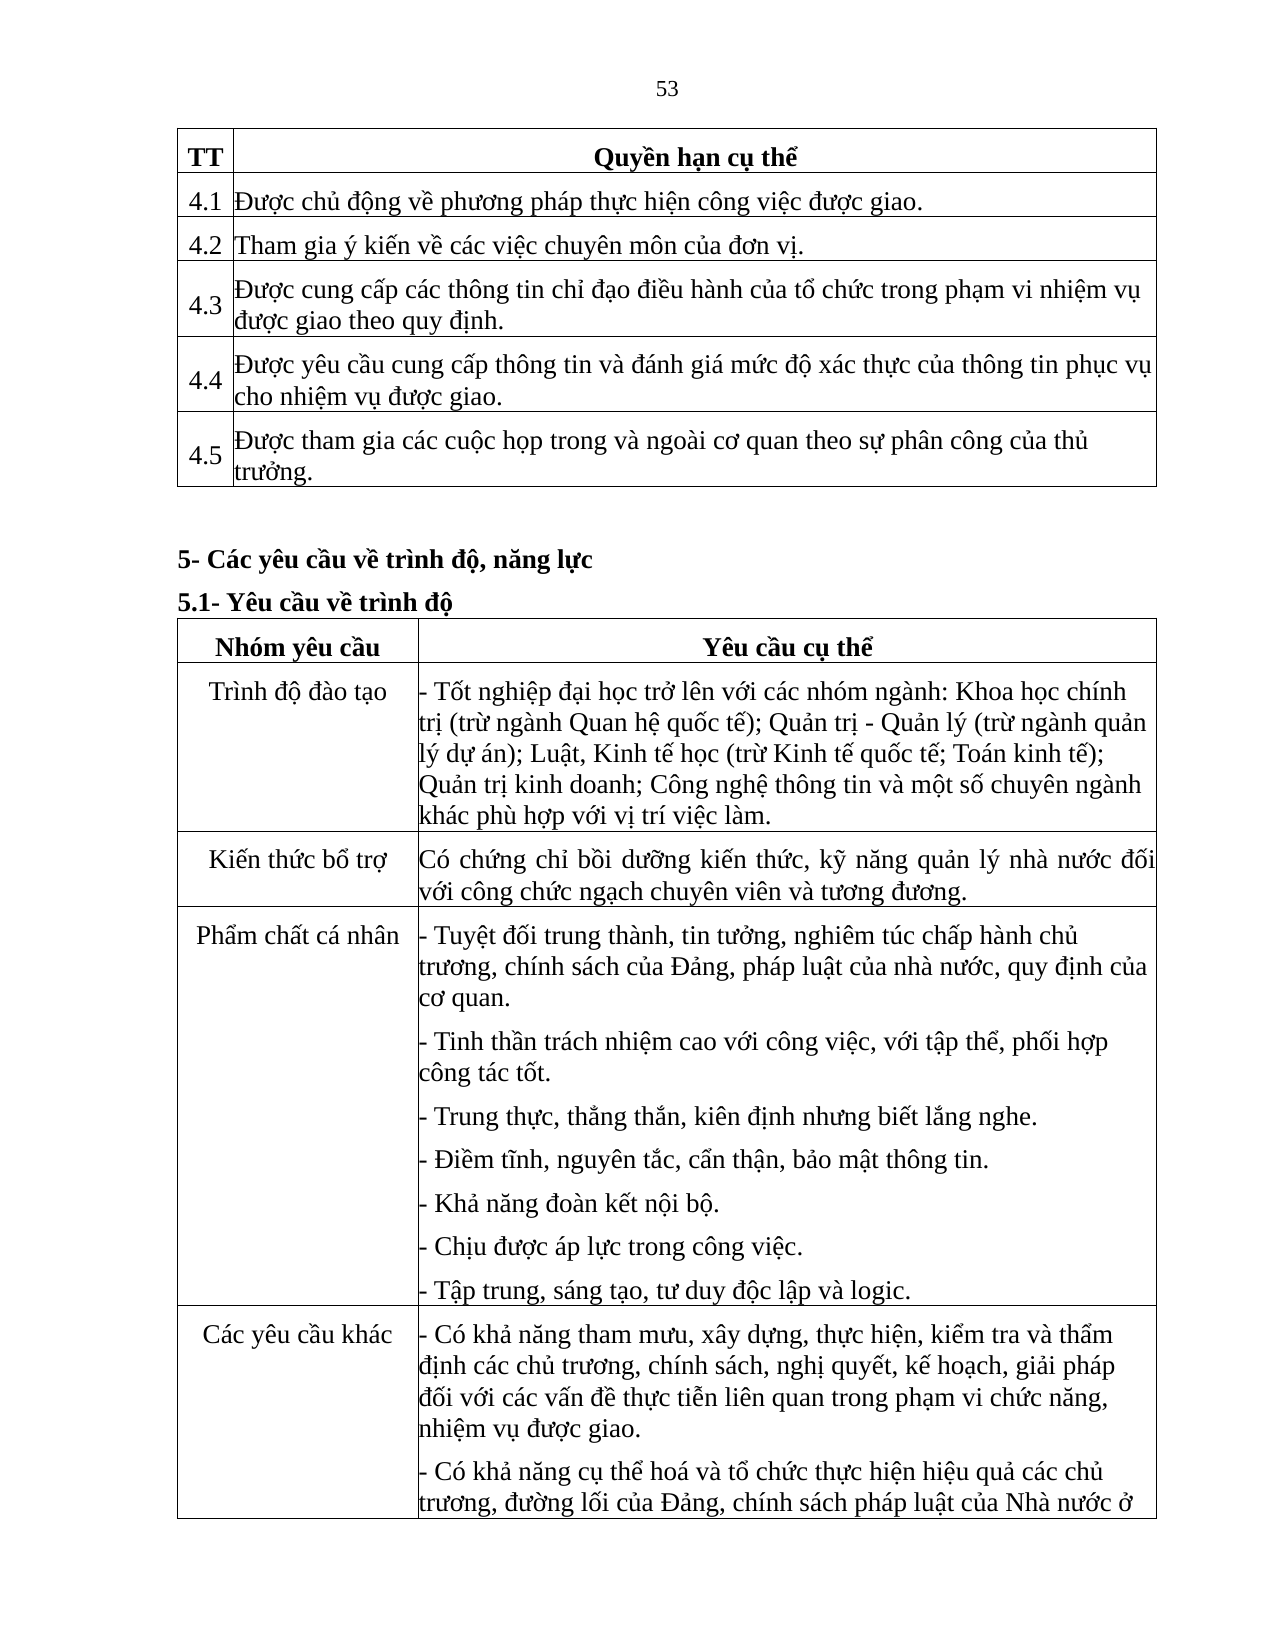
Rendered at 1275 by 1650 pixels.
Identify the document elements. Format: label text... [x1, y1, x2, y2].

text 5.1- Yêu cầu về trình độ [177, 586, 1157, 618]
table_cell Được chủ động về phương pháp thực hiện công việc được giao. [234, 173, 1156, 216]
table_cell - Tốt nghiệp đại học trở lên với các nhóm ngành: Khoa học chính trị (trừ ngành Quan hệ quốc tế); Quản trị - Quản lý (trừ ngành quản lý dự án); Luật, Kinh tế học (trừ Kinh tế quốc tế; Toán kinh tế); Quản trị kinh doanh; Công nghệ thông tin và một số chuyên ngành khác phù hợp với vị trí việc làm. [419, 663, 1156, 831]
table_cell Trình độ đào tạo [178, 663, 418, 831]
text 5- Các yêu cầu về trình độ, năng lực [177, 543, 1157, 574]
table_cell - Tuyệt đối trung thành, tin tưởng, nghiêm túc chấp hành chủ trương, chính sách của Đảng, pháp luật của nhà nước, quy định của cơ quan. - Tinh thần trách nhiệm cao với công việc, với tập thể, phối hợp công tác tốt. - Trung thực, thẳng thắn, kiên định nhưng biết lắng nghe. - Điềm tĩnh, nguyên tắc, cẩn thận, bảo mật thông tin. - Khả năng đoàn kết nội bộ. - Chịu được áp lực trong công việc. - Tập trung, sáng tạo, tư duy độc lập và logic. [419, 907, 1156, 1305]
table_header Quyền hạn cụ thể [234, 129, 1156, 172]
table_header TT [178, 129, 233, 172]
table_cell Được yêu cầu cung cấp thông tin và đánh giá mức độ xác thực của thông tin phục vụ cho nhiệm vụ được giao. [234, 337, 1156, 411]
table_cell Có chứng chỉ bồi dưỡng kiến thức, kỹ năng quản lý nhà nước đối với công chức ngạch chuyên viên và tương đương. [419, 832, 1156, 906]
table_cell 4.3 [178, 261, 233, 336]
table_cell Kiến thức bổ trợ [178, 832, 418, 906]
table_cell 4.4 [178, 337, 233, 411]
table_cell Tham gia ý kiến về các việc chuyên môn của đơn vị. [234, 217, 1156, 260]
table_cell 4.2 [178, 217, 233, 260]
table_cell 4.1 [178, 173, 233, 216]
table_cell Được cung cấp các thông tin chỉ đạo điều hành của tổ chức trong phạm vi nhiệm vụ được giao theo quy định. [234, 261, 1156, 336]
table_cell Phẩm chất cá nhân [178, 907, 418, 1305]
table_cell 4.5 [178, 412, 233, 486]
table_header Yêu cầu cụ thể [419, 619, 1156, 662]
table_header Nhóm yêu cầu [178, 619, 418, 662]
table_cell Được tham gia các cuộc họp trong và ngoài cơ quan theo sự phân công của thủ trưởng. [234, 412, 1156, 486]
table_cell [419, 1306, 1156, 1518]
table_cell Các yêu cầu khác [178, 1306, 418, 1518]
